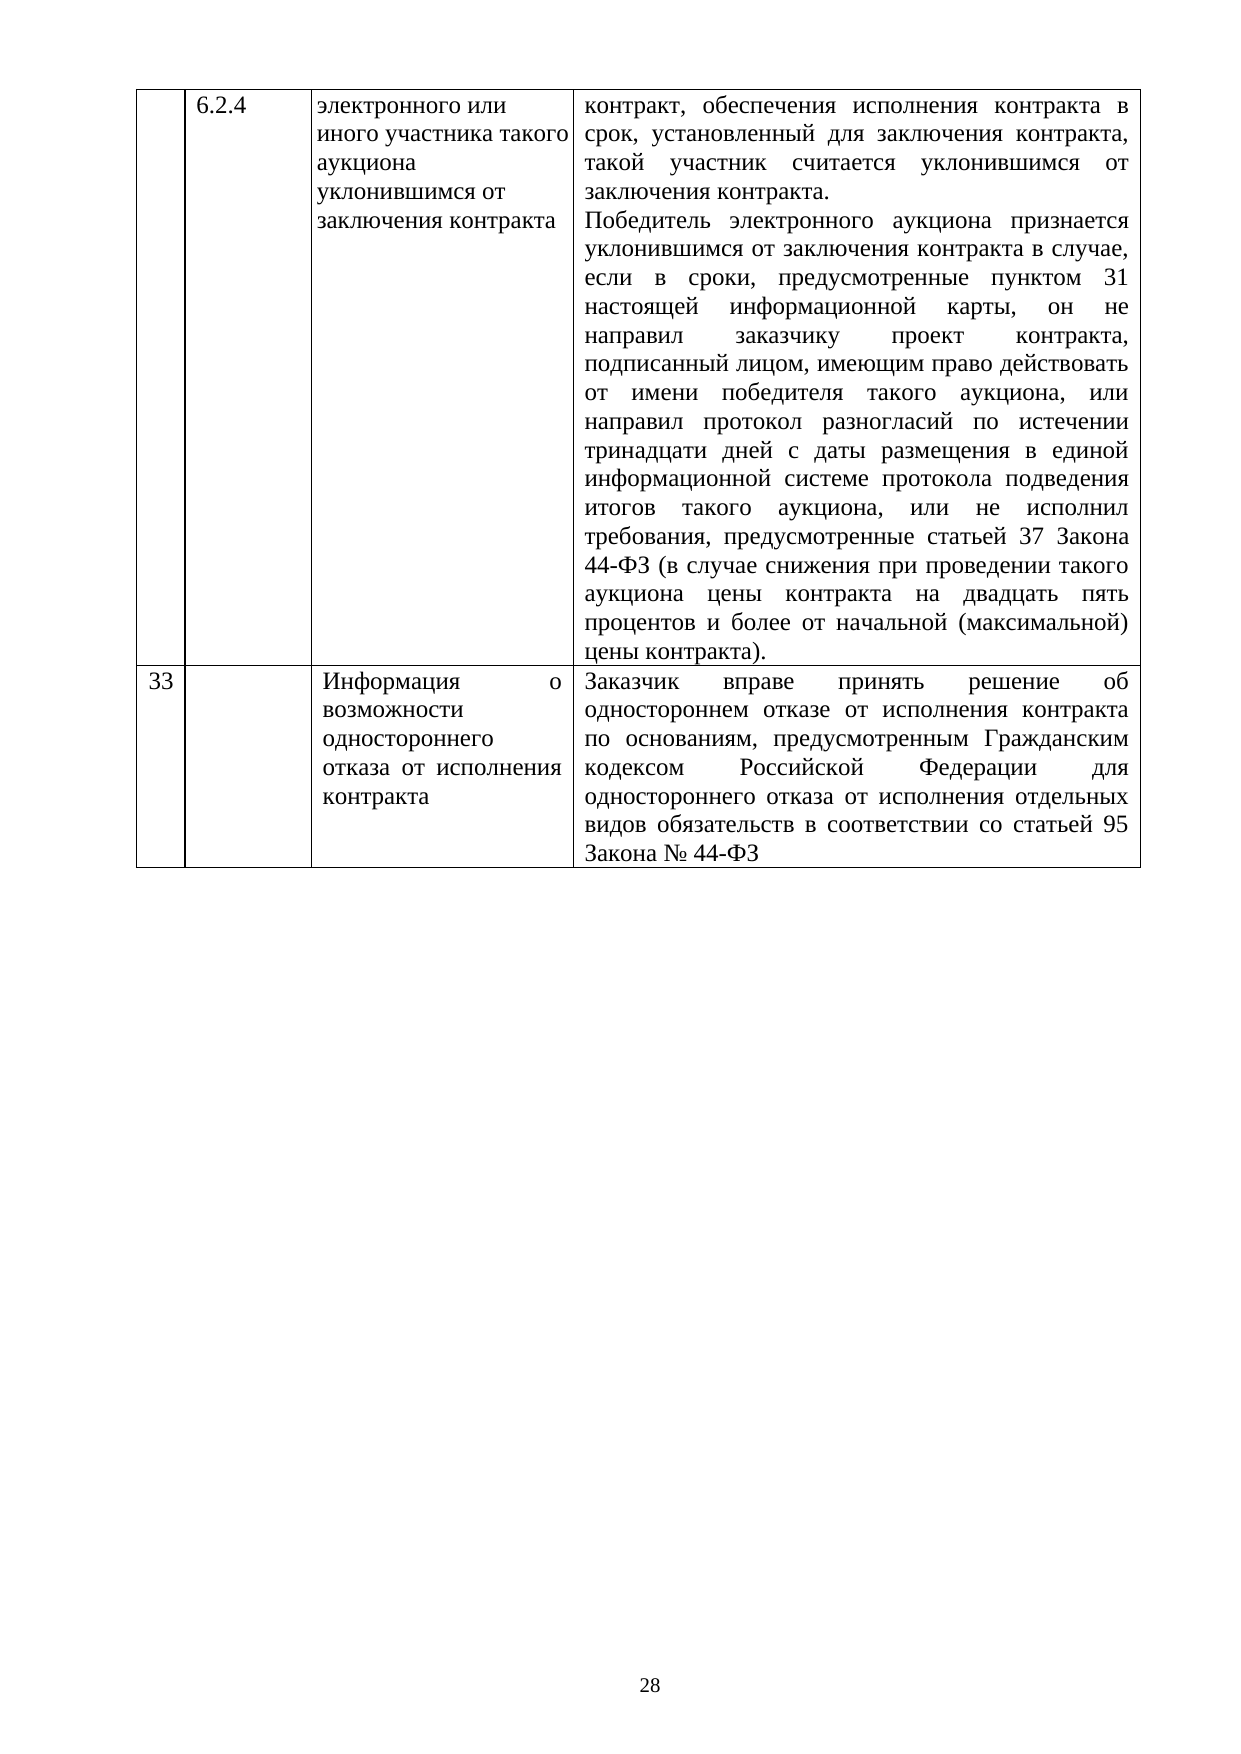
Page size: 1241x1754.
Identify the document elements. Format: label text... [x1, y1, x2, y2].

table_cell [574, 90, 1140, 665]
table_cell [312, 90, 573, 665]
table_cell [186, 666, 311, 867]
table_cell Заказчик вправе принять решение об одностороннем отказе от исполнения контракта по основаниям, предусмотренным Гражданским кодексом Российской Федерации для одностороннего отказа от исполнения отдельных видов обязательств в соответствии со статьей 95 Закона № 44-ФЗ [574, 666, 1140, 867]
table_cell 32 [137, 90, 184, 665]
table_cell Информация о возможности одностороннего отказа от исполнения контракта [312, 666, 573, 867]
table_cell 33 [137, 666, 184, 867]
table_cell Пункт 6.2.3 6.2.4 [186, 90, 311, 665]
